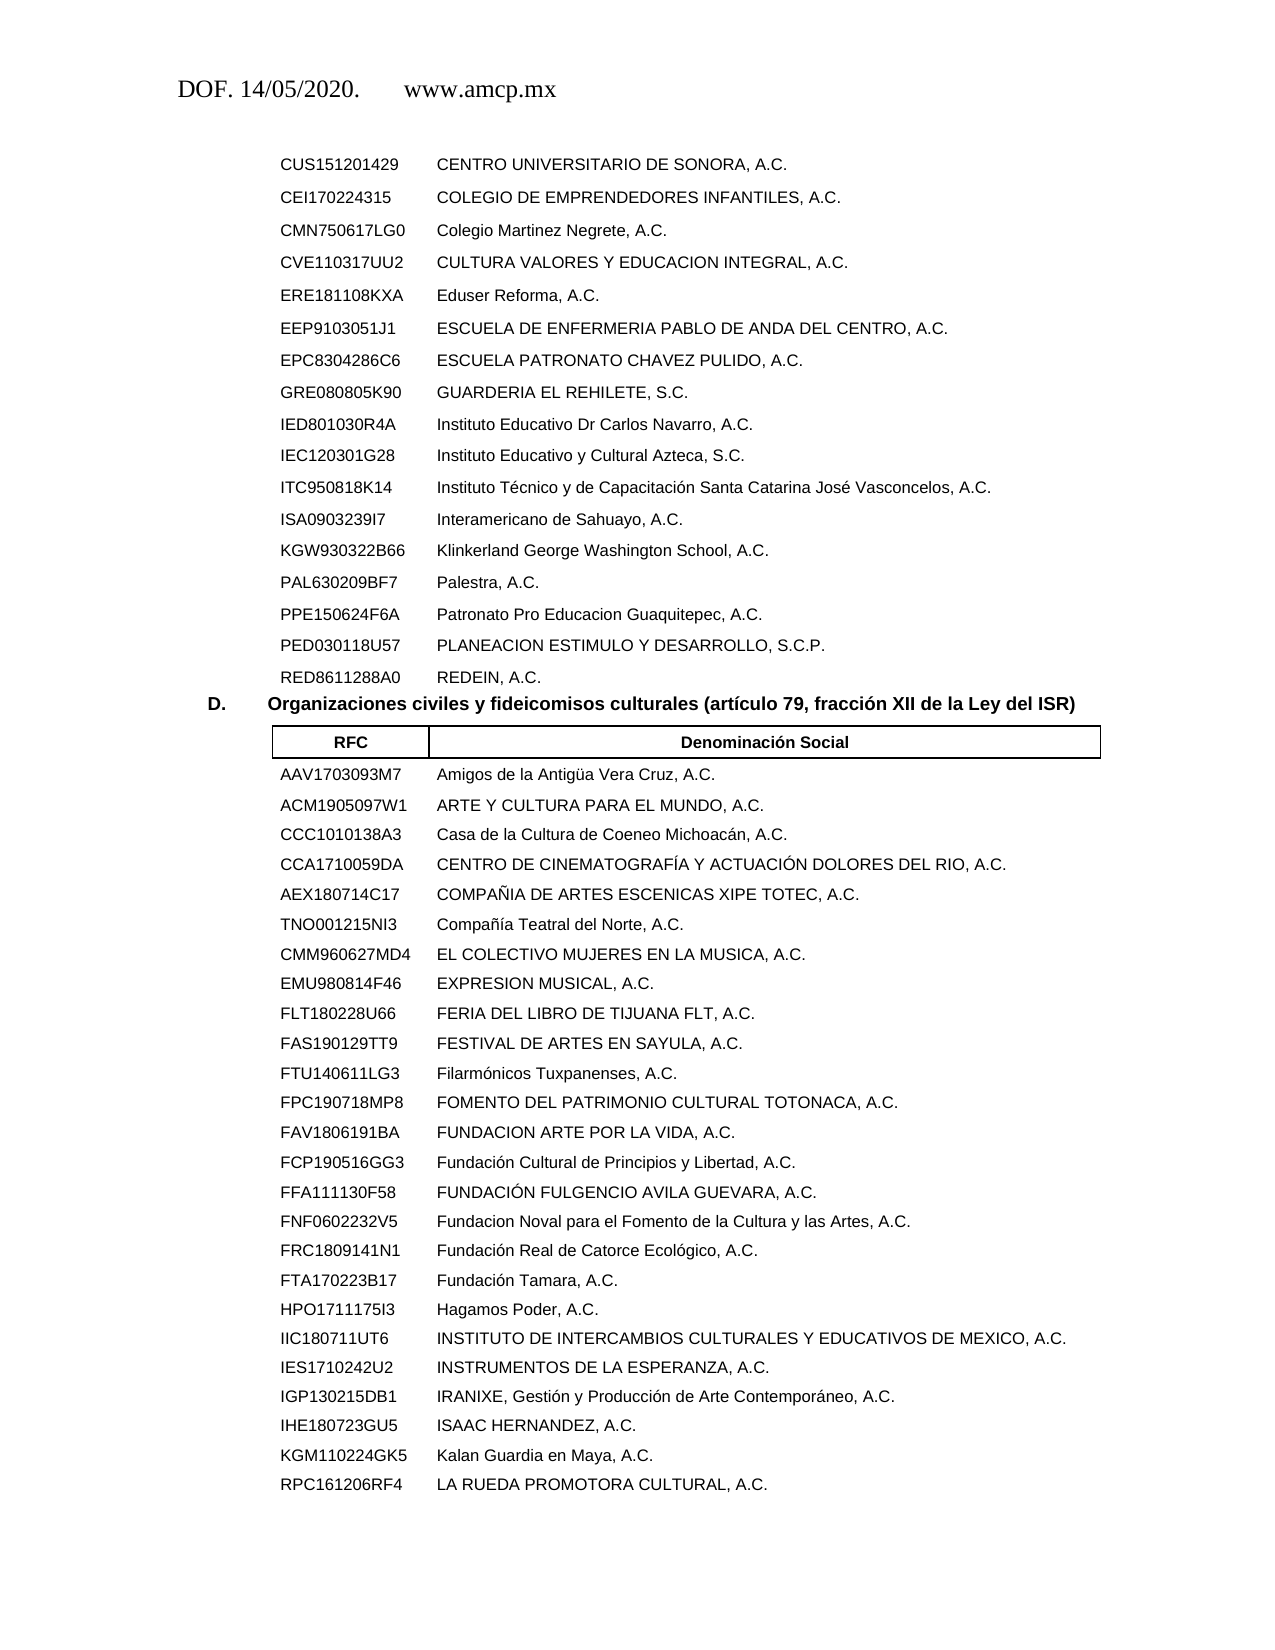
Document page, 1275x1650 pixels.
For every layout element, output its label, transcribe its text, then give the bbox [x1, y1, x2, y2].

table_cell CMN750617LG0 [273, 212, 429, 245]
table_cell CCC1010138A3 [273, 820, 429, 849]
table_cell ARTE Y CULTURA PARA EL MUNDO, A.C. [429, 789, 1100, 819]
table_cell LA RUEDA PROMOTORA CULTURAL, A.C. [429, 1469, 1100, 1498]
table_cell ESCUELA PATRONATO CHAVEZ PULIDO, A.C. [429, 344, 1100, 376]
table_cell CCA1710059DA [273, 849, 429, 879]
table_cell INSTRUMENTOS DE LA ESPERANZA, A.C. [429, 1353, 1100, 1382]
table_cell KGW930322B66 [273, 534, 429, 566]
table_cell Patronato Pro Educacion Guaquitepec, A.C. [429, 597, 1100, 629]
table_cell FAV1806191BA [273, 1118, 429, 1147]
table_cell CMM960627MD4 [273, 939, 429, 968]
table_cell AAV1703093M7 [273, 759, 429, 789]
table_cell EL COLECTIVO MUJERES EN LA MUSICA, A.C. [429, 939, 1100, 968]
table_cell ERE181108KXA [273, 278, 429, 311]
table_cell INSTITUTO DE INTERCAMBIOS CULTURALES Y EDUCATIVOS DE MEXICO, A.C. [429, 1324, 1100, 1353]
table_cell RPC161206RF4 [273, 1469, 429, 1498]
table_cell CUS151201429 [273, 148, 429, 179]
table_cell FCP190516GG3 [273, 1147, 429, 1177]
table_cell Klinkerland George Washington School, A.C. [429, 534, 1100, 566]
table_cell FFA111130F58 [273, 1177, 429, 1207]
table_cell EMU980814F46 [273, 969, 429, 998]
table_cell ESCUELA DE ENFERMERIA PABLO DE ANDA DEL CENTRO, A.C. [429, 311, 1100, 344]
table_cell CEI170224315 [273, 179, 429, 212]
table_cell IED801030R4A [273, 407, 429, 439]
table_cell ITC950818K14 [273, 471, 429, 502]
table_cell IHE180723GU5 [273, 1411, 429, 1440]
table_cell CENTRO DE CINEMATOGRAFÍA Y ACTUACIÓN DOLORES DEL RIO, A.C. [429, 849, 1100, 879]
table_cell IIC180711UT6 [273, 1324, 429, 1353]
table_cell REDEIN, A.C. [429, 661, 1100, 692]
table_cell Hagamos Poder, A.C. [429, 1294, 1100, 1323]
table_cell CENTRO UNIVERSITARIO DE SONORA, A.C. [429, 148, 1100, 179]
text D. Organizaciones civiles y fideicomisos culturales (artículo 79, fracción XII de la Ley del ISR) [207, 692, 1098, 715]
table_cell FRC1809141N1 [273, 1236, 429, 1265]
table_cell IEC120301G28 [273, 439, 429, 471]
table_header RFC [273, 727, 428, 757]
table_cell COMPAÑIA DE ARTES ESCENICAS XIPE TOTEC, A.C. [429, 879, 1100, 909]
table_cell EXPRESION MUSICAL, A.C. [429, 969, 1100, 998]
table_cell CVE110317UU2 [273, 245, 429, 278]
table_cell Fundación Real de Catorce Ecológico, A.C. [429, 1236, 1100, 1265]
table_cell FOMENTO DEL PATRIMONIO CULTURAL TOTONACA, A.C. [429, 1088, 1100, 1117]
table_cell Eduser Reforma, A.C. [429, 278, 1100, 311]
table_cell Filarmónicos Tuxpanenses, A.C. [429, 1058, 1100, 1088]
table_cell FLT180228U66 [273, 998, 429, 1028]
table_cell ISA0903239I7 [273, 502, 429, 534]
table_cell FESTIVAL DE ARTES EN SAYULA, A.C. [429, 1028, 1100, 1058]
table_cell IGP130215DB1 [273, 1382, 429, 1411]
table_cell TNO001215NI3 [273, 909, 429, 939]
table_cell GUARDERIA EL REHILETE, S.C. [429, 376, 1100, 407]
table_cell PED030118U57 [273, 629, 429, 661]
table_cell FERIA DEL LIBRO DE TIJUANA FLT, A.C. [429, 998, 1100, 1028]
table_cell PPE150624F6A [273, 597, 429, 629]
table_cell PLANEACION ESTIMULO Y DESARROLLO, S.C.P. [429, 629, 1100, 661]
table_cell RED8611288A0 [273, 661, 429, 692]
table_cell Kalan Guardia en Maya, A.C. [429, 1440, 1100, 1469]
table_cell Palestra, A.C. [429, 566, 1100, 597]
table_cell Instituto Educativo Dr Carlos Navarro, A.C. [429, 407, 1100, 439]
table_cell ISAAC HERNANDEZ, A.C. [429, 1411, 1100, 1440]
table_cell KGM110224GK5 [273, 1440, 429, 1469]
table_cell AEX180714C17 [273, 879, 429, 909]
table_cell Instituto Educativo y Cultural Azteca, S.C. [429, 439, 1100, 471]
table_cell Amigos de la Antigüa Vera Cruz, A.C. [429, 759, 1100, 789]
table_cell Interamericano de Sahuayo, A.C. [429, 502, 1100, 534]
table_cell FPC190718MP8 [273, 1088, 429, 1117]
table_cell FTA170223B17 [273, 1265, 429, 1294]
table_cell Fundación Cultural de Principios y Libertad, A.C. [429, 1147, 1100, 1177]
table_cell EEP9103051J1 [273, 311, 429, 344]
table_cell Casa de la Cultura de Coeneo Michoacán, A.C. [429, 820, 1100, 849]
table_cell CULTURA VALORES Y EDUCACION INTEGRAL, A.C. [429, 245, 1100, 278]
table_cell EPC8304286C6 [273, 344, 429, 376]
table_cell Fundacion Noval para el Fomento de la Cultura y las Artes, A.C. [429, 1207, 1100, 1236]
table_cell COLEGIO DE EMPRENDEDORES INFANTILES, A.C. [429, 179, 1100, 212]
table_cell FTU140611LG3 [273, 1058, 429, 1088]
table_header Denominación Social [430, 727, 1100, 757]
table_cell ACM1905097W1 [273, 789, 429, 819]
table_cell FUNDACION ARTE POR LA VIDA, A.C. [429, 1118, 1100, 1147]
table_cell Fundación Tamara, A.C. [429, 1265, 1100, 1294]
table_cell FAS190129TT9 [273, 1028, 429, 1058]
table_cell GRE080805K90 [273, 376, 429, 407]
table_cell IRANIXE, Gestión y Producción de Arte Contemporáneo, A.C. [429, 1382, 1100, 1411]
table_cell FUNDACIÓN FULGENCIO AVILA GUEVARA, A.C. [429, 1177, 1100, 1207]
table_cell IES1710242U2 [273, 1353, 429, 1382]
table_cell PAL630209BF7 [273, 566, 429, 597]
table_cell FNF0602232V5 [273, 1207, 429, 1236]
table_cell HPO1711175I3 [273, 1294, 429, 1323]
table_cell Compañía Teatral del Norte, A.C. [429, 909, 1100, 939]
table_cell Colegio Martinez Negrete, A.C. [429, 212, 1100, 245]
table_cell Instituto Técnico y de Capacitación Santa Catarina José Vasconcelos, A.C. [429, 471, 1100, 502]
